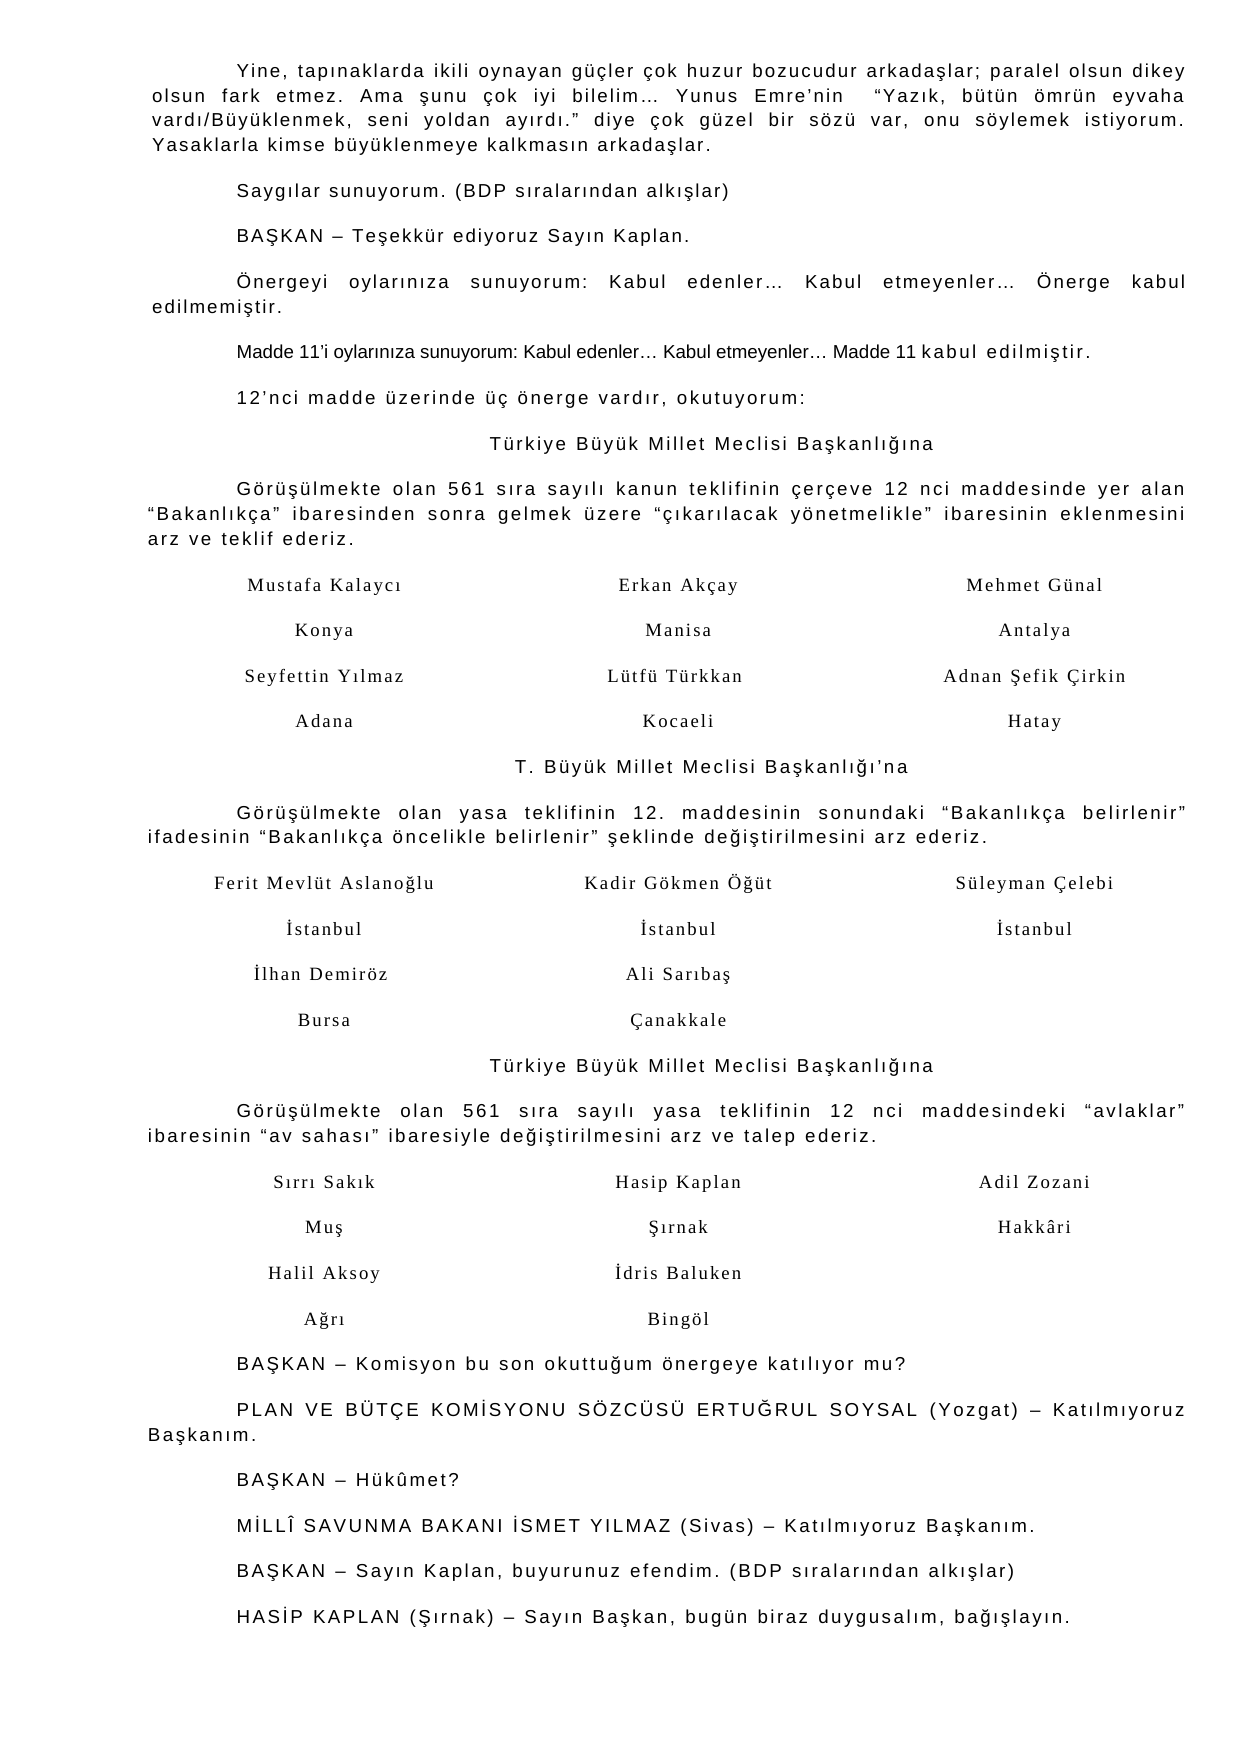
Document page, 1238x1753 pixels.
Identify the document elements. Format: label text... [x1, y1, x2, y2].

text 12’nci madde üzerinde üç önerge vardır, okutuyorum: [148, 387, 1186, 408]
text Halil Aksoy İdris Baluken [152, 1262, 1186, 1283]
text HASİP KAPLAN (Şırnak) – Sayın Başkan, bugün biraz duygusalım, bağışlayın. [148, 1606, 1186, 1627]
text Adana Kocaeli Hatay [152, 710, 1186, 732]
text Ferit Mevlüt Aslanoğlu Kadir Gökmen Öğüt Süleyman Çelebi [152, 872, 1186, 893]
text T. Büyük Millet Meclisi Başkanlığı’na [148, 756, 1186, 777]
text İstanbul İstanbul İstanbul [152, 918, 1186, 939]
text Muş Şırnak Hakkâri [152, 1216, 1186, 1238]
text Bursa Çanakkale [148, 1009, 1186, 1030]
text Mustafa Kalaycı Erkan Akçay Mehmet Günal [152, 573, 1186, 595]
text BAŞKAN – Sayın Kaplan, buyurunuz efendim. (BDP sıralarından alkışlar) [148, 1560, 1186, 1582]
text Görüşülmekte olan 561 sıra sayılı kanun teklifinin çerçeve 12 nci maddesinde yer alan “Bakanlıkça” ibaresinden sonra gelmek üzere “çıkarılacak yönetmelikle” ibaresinin eklenmesini arz ve teklif ederiz. [148, 478, 1186, 549]
text Önergeyi oylarınıza sunuyorum: Kabul edenler… Kabul etmeyenler… Önerge kabul edilmemiştir. [152, 271, 1186, 317]
text MİLLÎ SAVUNMA BAKANI İSMET YILMAZ (Sivas) – Katılmıyoruz Başkanım. [148, 1515, 1186, 1536]
text Ağrı Bingöl [152, 1307, 1186, 1329]
text Sırrı Sakık Hasip Kaplan Adil Zozani [152, 1171, 1186, 1192]
text PLAN VE BÜTÇE KOMİSYONU SÖZCÜSÜ ERTUĞRUL SOYSAL (Yozgat) – Katılmıyoruz Başkanım. [148, 1399, 1186, 1445]
text Saygılar sunuyorum. (BDP sıralarından alkışlar) [152, 180, 1186, 201]
text İlhan Demiröz Ali Sarıbaş [148, 963, 1186, 985]
text Konya Manisa Antalya [152, 619, 1186, 641]
text Seyfettin Yılmaz Lütfü Türkkan Adnan Şefik Çirkin [152, 665, 1186, 686]
text Görüşülmekte olan 561 sıra sayılı yasa teklifinin 12 nci maddesindeki “avlaklar” ibaresinin “av sahası” ibaresiyle değiştirilmesini arz ve talep ederiz. [148, 1100, 1186, 1146]
text Madde 11’i oylarınıza sunuyorum: Kabul edenler… Kabul etmeyenler… Madde 11 kabul edilmiştir. [152, 341, 1186, 363]
text Türkiye Büyük Millet Meclisi Başkanlığına [148, 1054, 1186, 1076]
text Görüşülmekte olan yasa teklifinin 12. maddesinin sonundaki “Bakanlıkça belirlenir” ifadesinin “Bakanlıkça öncelikle belirlenir” şeklinde değiştirilmesini arz ederiz. [148, 802, 1186, 848]
text Yine, tapınaklarda ikili oynayan güçler çok huzur bozucudur arkadaşlar; paralel olsun dikey olsun fark etmez. Ama şunu çok iyi bilelim… Yunus Emre’nin “Yazık, bütün ömrün eyvaha vardı/Büyüklenmek, seni yoldan ayırdı.” diye çok güzel bir sözü var, onu söylemek istiyorum. Yasaklarla kimse büyüklenmeye kalkmasın arkadaşlar. [152, 60, 1186, 156]
text BAŞKAN – Hükûmet? [148, 1469, 1186, 1491]
text BAŞKAN – Komisyon bu son okuttuğum önergeye katılıyor mu? [148, 1353, 1186, 1374]
text Türkiye Büyük Millet Meclisi Başkanlığına [148, 433, 1186, 454]
text BAŞKAN – Teşekkür ediyoruz Sayın Kaplan. [152, 225, 1186, 247]
